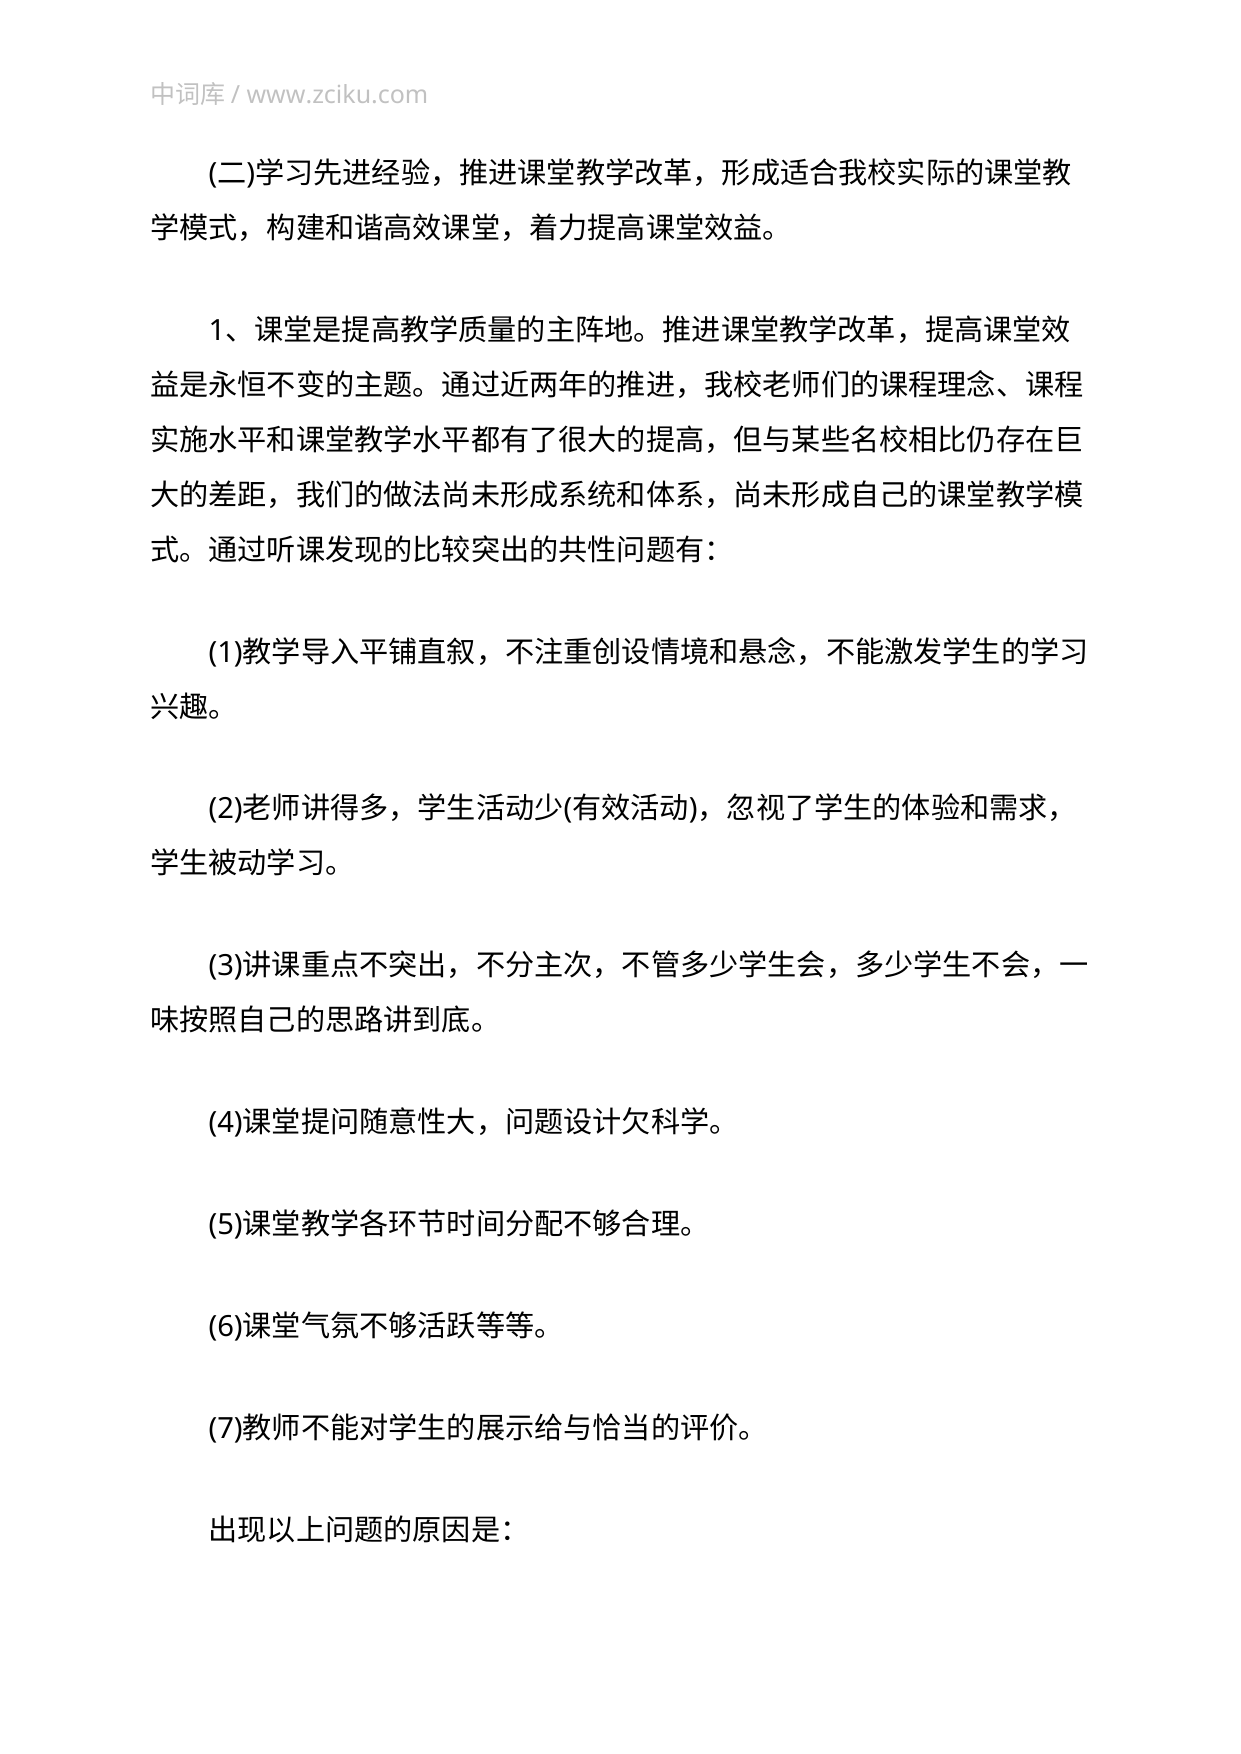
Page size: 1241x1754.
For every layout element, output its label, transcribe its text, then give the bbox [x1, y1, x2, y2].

text (4)课堂提问随意性大，问题设计欠科学。 [150, 1098, 1090, 1141]
text (6)课堂气氛不够活跃等等。 [150, 1302, 1090, 1345]
text 出现以上问题的原因是： [150, 1506, 1090, 1549]
text 1、课堂是提高教学质量的主阵地。推进课堂教学改革，提高课堂效益是永恒不变的主题。通过近两年的推进，我校老师们的课程理念、课程实施水平和课堂教学水平都有了很大的提高，但与某些名校相比仍存在巨大的差距，我们的做法尚未形成系统和体系，尚未形成自己的课堂教学模式。通过听课发现的比较突出的共性问题有： [150, 307, 1090, 569]
text (2)老师讲得多，学生活动少(有效活动)，忽视了学生的体验和需求，学生被动学习。 [150, 785, 1090, 882]
text (1)教学导入平铺直叙，不注重创设情境和悬念，不能激发学生的学习兴趣。 [150, 628, 1090, 726]
text (二)学习先进经验，推进课堂教学改革，形成适合我校实际的课堂教学模式，构建和谐高效课堂，着力提高课堂效益。 [150, 150, 1090, 247]
text (5)课堂教学各环节时间分配不够合理。 [150, 1201, 1090, 1243]
text (7)教师不能对学生的展示给与恰当的评价。 [150, 1404, 1090, 1447]
text (3)讲课重点不突出，不分主次，不管多少学生会，多少学生不会，一味按照自己的思路讲到底。 [150, 942, 1090, 1039]
